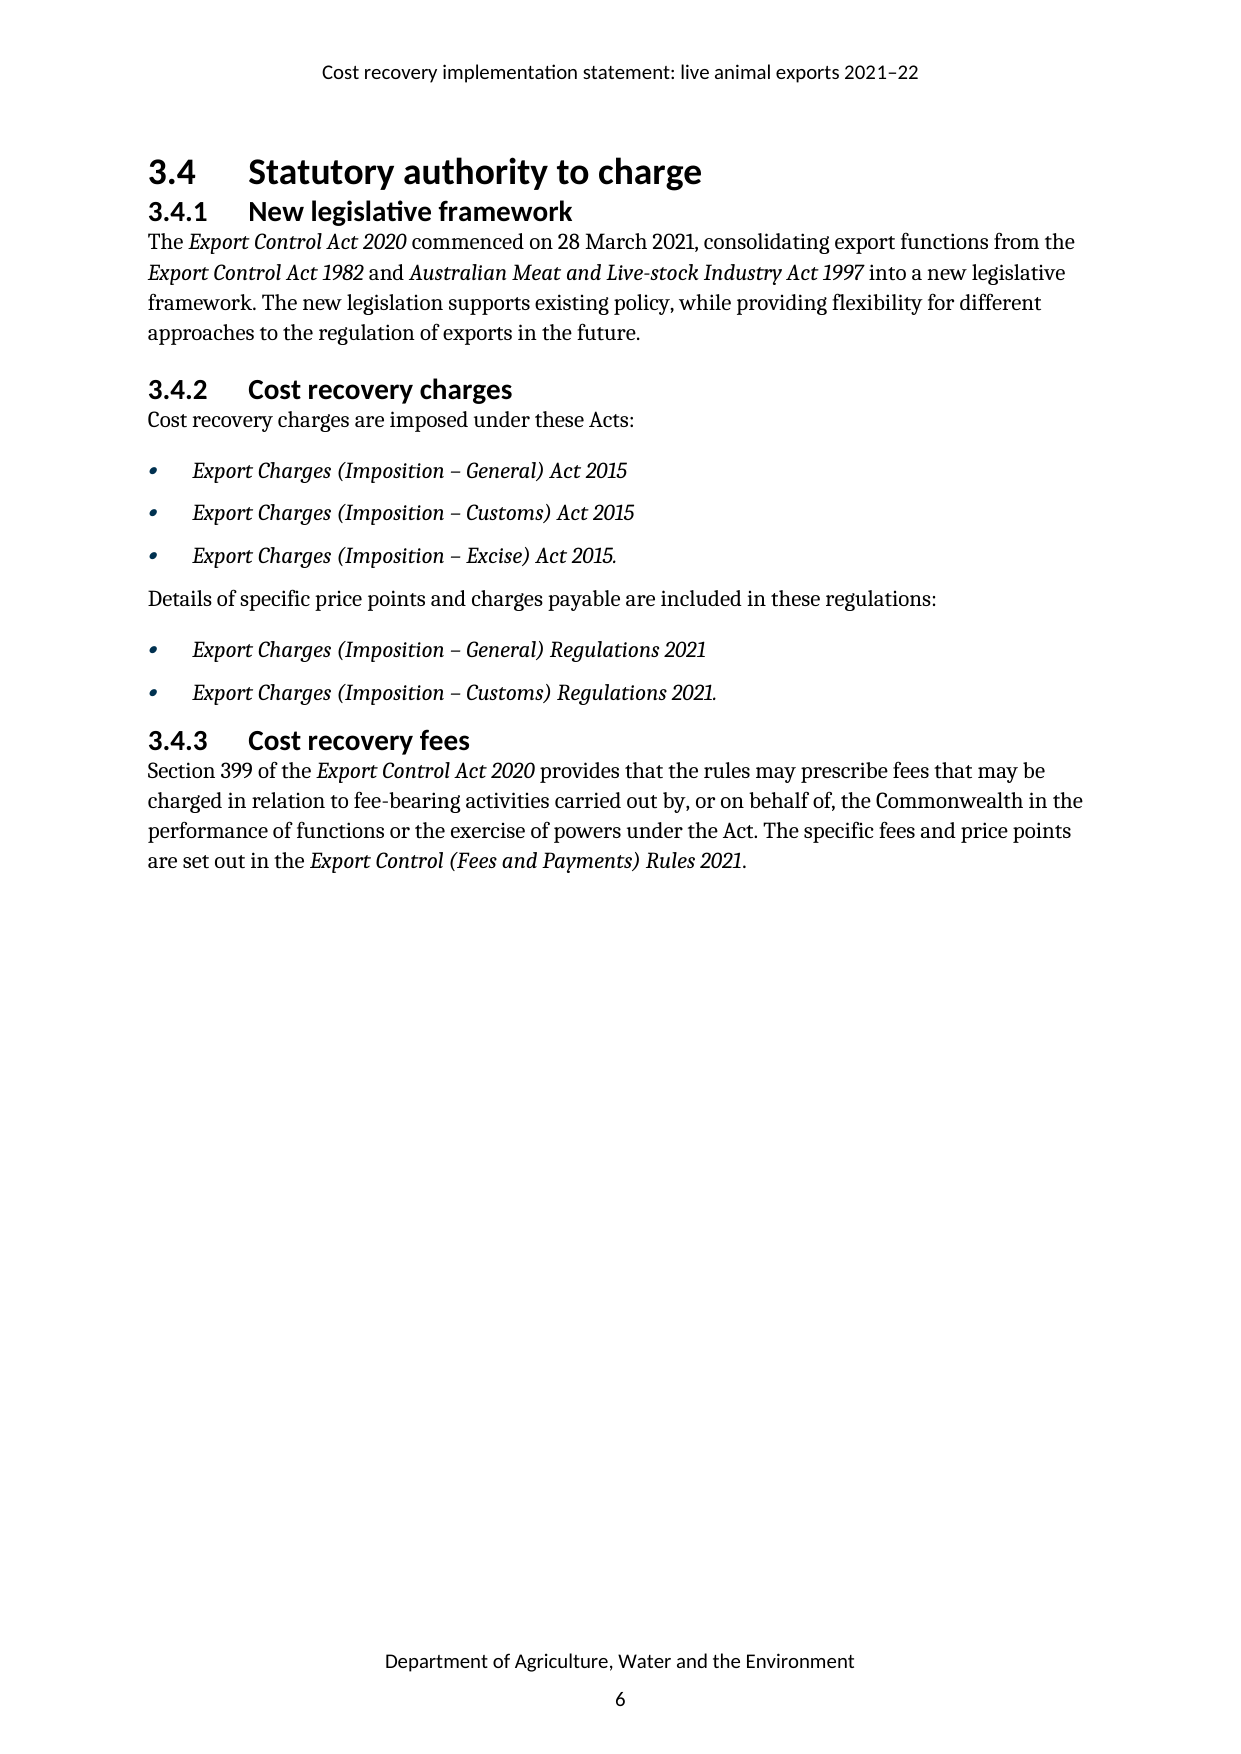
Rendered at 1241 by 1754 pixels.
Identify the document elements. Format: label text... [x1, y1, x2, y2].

text The Export Control Act 2020 commenced on 28 March 2021, consolidating export functions from the Export Control Act 1982 and Australian Meat and Live-stock Industry Act 1997 into a new legislative framework. The new legislation supports existing policy, while providing flexibility for different approaches to the regulation of exports in the future. [148, 229, 1092, 346]
text Section 399 of the Export Control Act 2020 provides that the rules may prescribe fees that may be charged in relation to fee‑bearing activities carried out by, or on behalf of, the Commonwealth in the performance of functions or the exercise of powers under the Act. The specific fees and price points are set out in the Export Control (Fees and Payments) Rules 2021. [148, 758, 1092, 875]
list Export Charges (Imposition – Customs) Act 2015 [148, 500, 1092, 527]
list Export Charges (Imposition – General) Regulations 2021 [148, 637, 1092, 663]
list Export Charges (Imposition – Customs) Regulations 2021. [148, 679, 1092, 706]
list Export Charges (Imposition – General) Act 2015 [148, 457, 1092, 484]
subtitle Statutory authority to charge [148, 148, 1092, 193]
subtitle Cost recovery fees [148, 722, 1092, 758]
subtitle New legislative framework [148, 193, 1092, 229]
subtitle Cost recovery charges [148, 371, 1092, 406]
text Cost recovery charges are imposed under these Acts: [148, 406, 1092, 433]
list Export Charges (Imposition – Excise) Act 2015. [148, 543, 1092, 569]
text Details of specific price points and charges payable are included in these regulations: [148, 586, 1092, 612]
